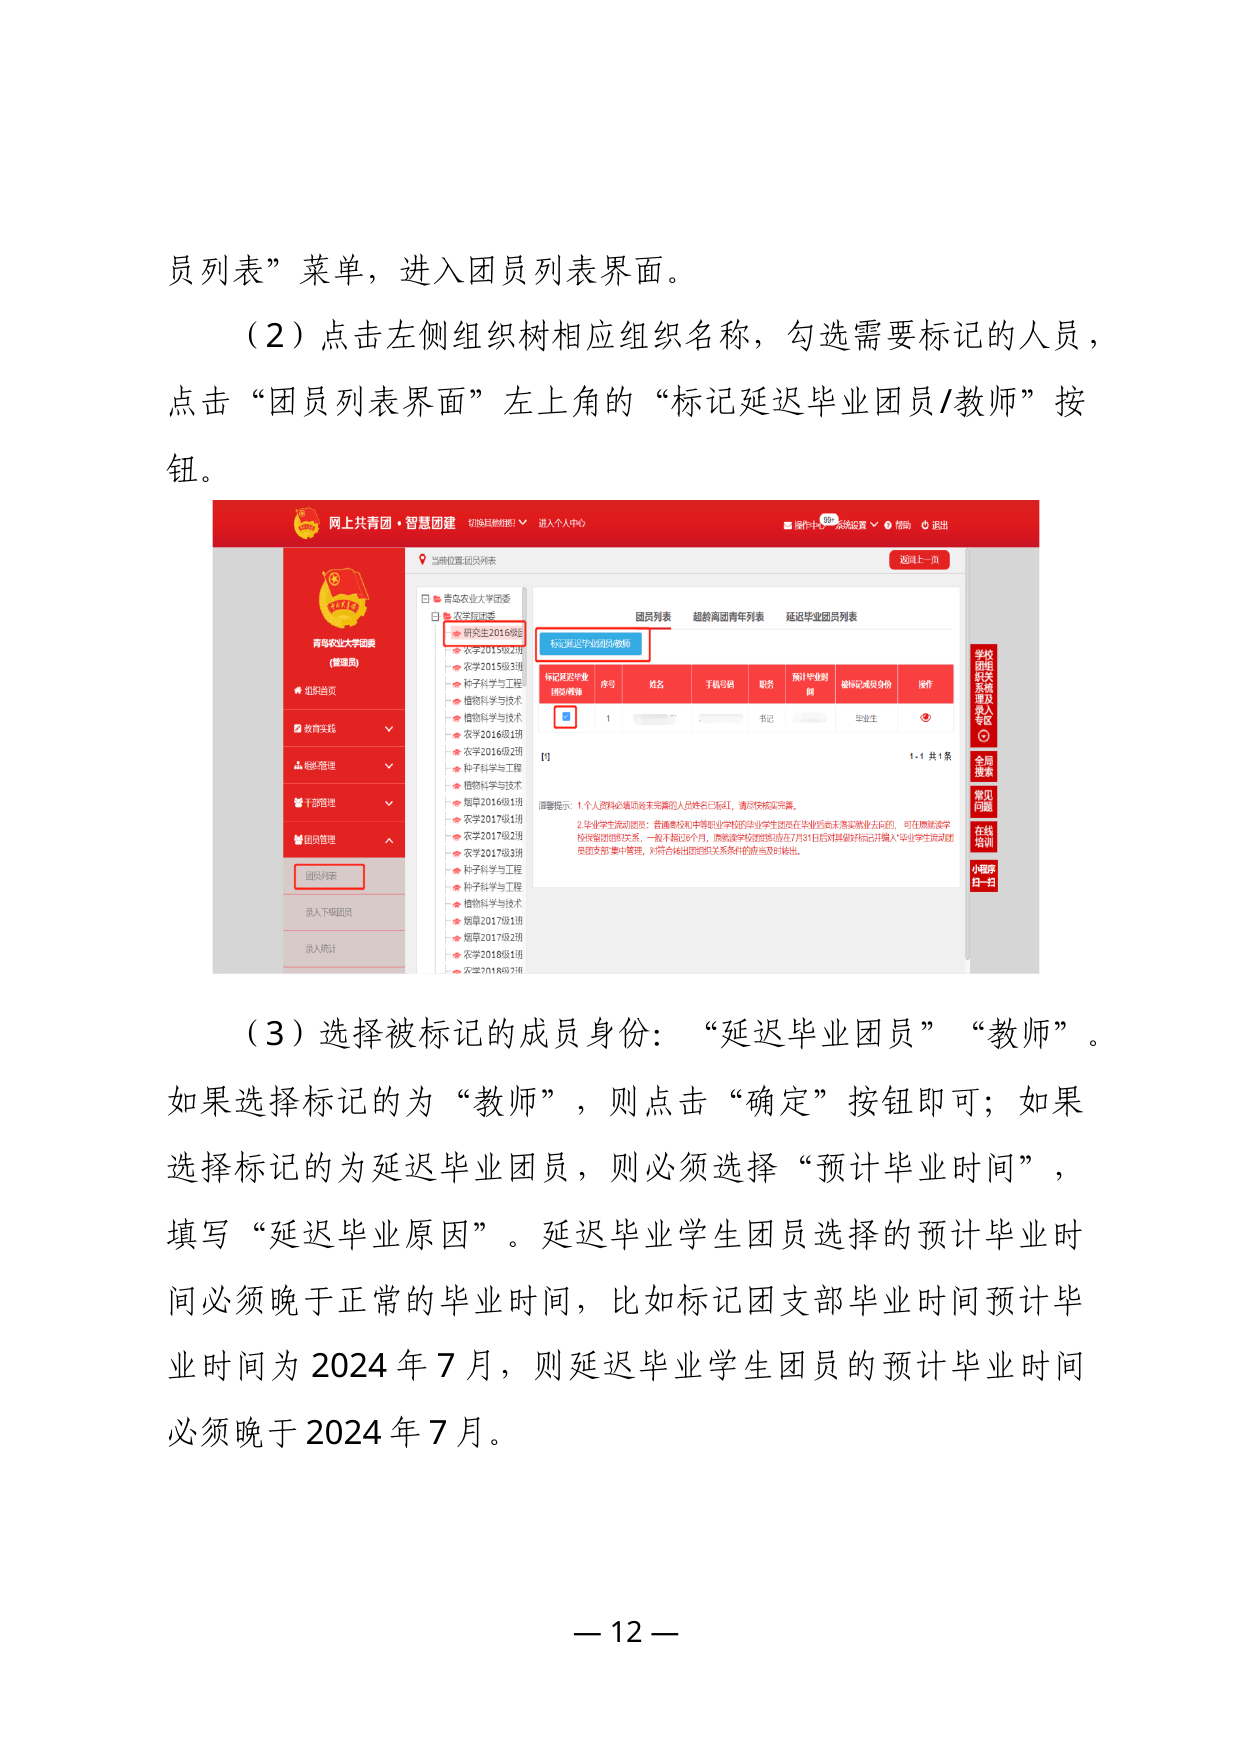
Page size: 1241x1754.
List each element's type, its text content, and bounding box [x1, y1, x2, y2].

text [165, 235, 1087, 301]
text （3）选择被标记的成员身份：“延迟毕业团员”“教师”。如果选择标记的为“教师”，则点击“确定”按钮即可；如果选择标记的为延迟毕业团员，则必须选择“预计毕业时间”，填写“延迟毕业原因”。延迟毕业学生团员选择的预计毕业时间必须晚于正常的毕业时间，比如标记团支部毕业时间预计毕业时间为2024年7月，则延迟毕业学生团员的预计毕业时间必须晚于2024年7月。 [165, 999, 1087, 1464]
text （2）点击左侧组织树相应组织名称，勾选需要标记的人员，点击“团员列表界面”左上角的“标记延迟毕业团员/教师”按钮。 [165, 301, 1087, 501]
picture [212, 500, 1040, 974]
